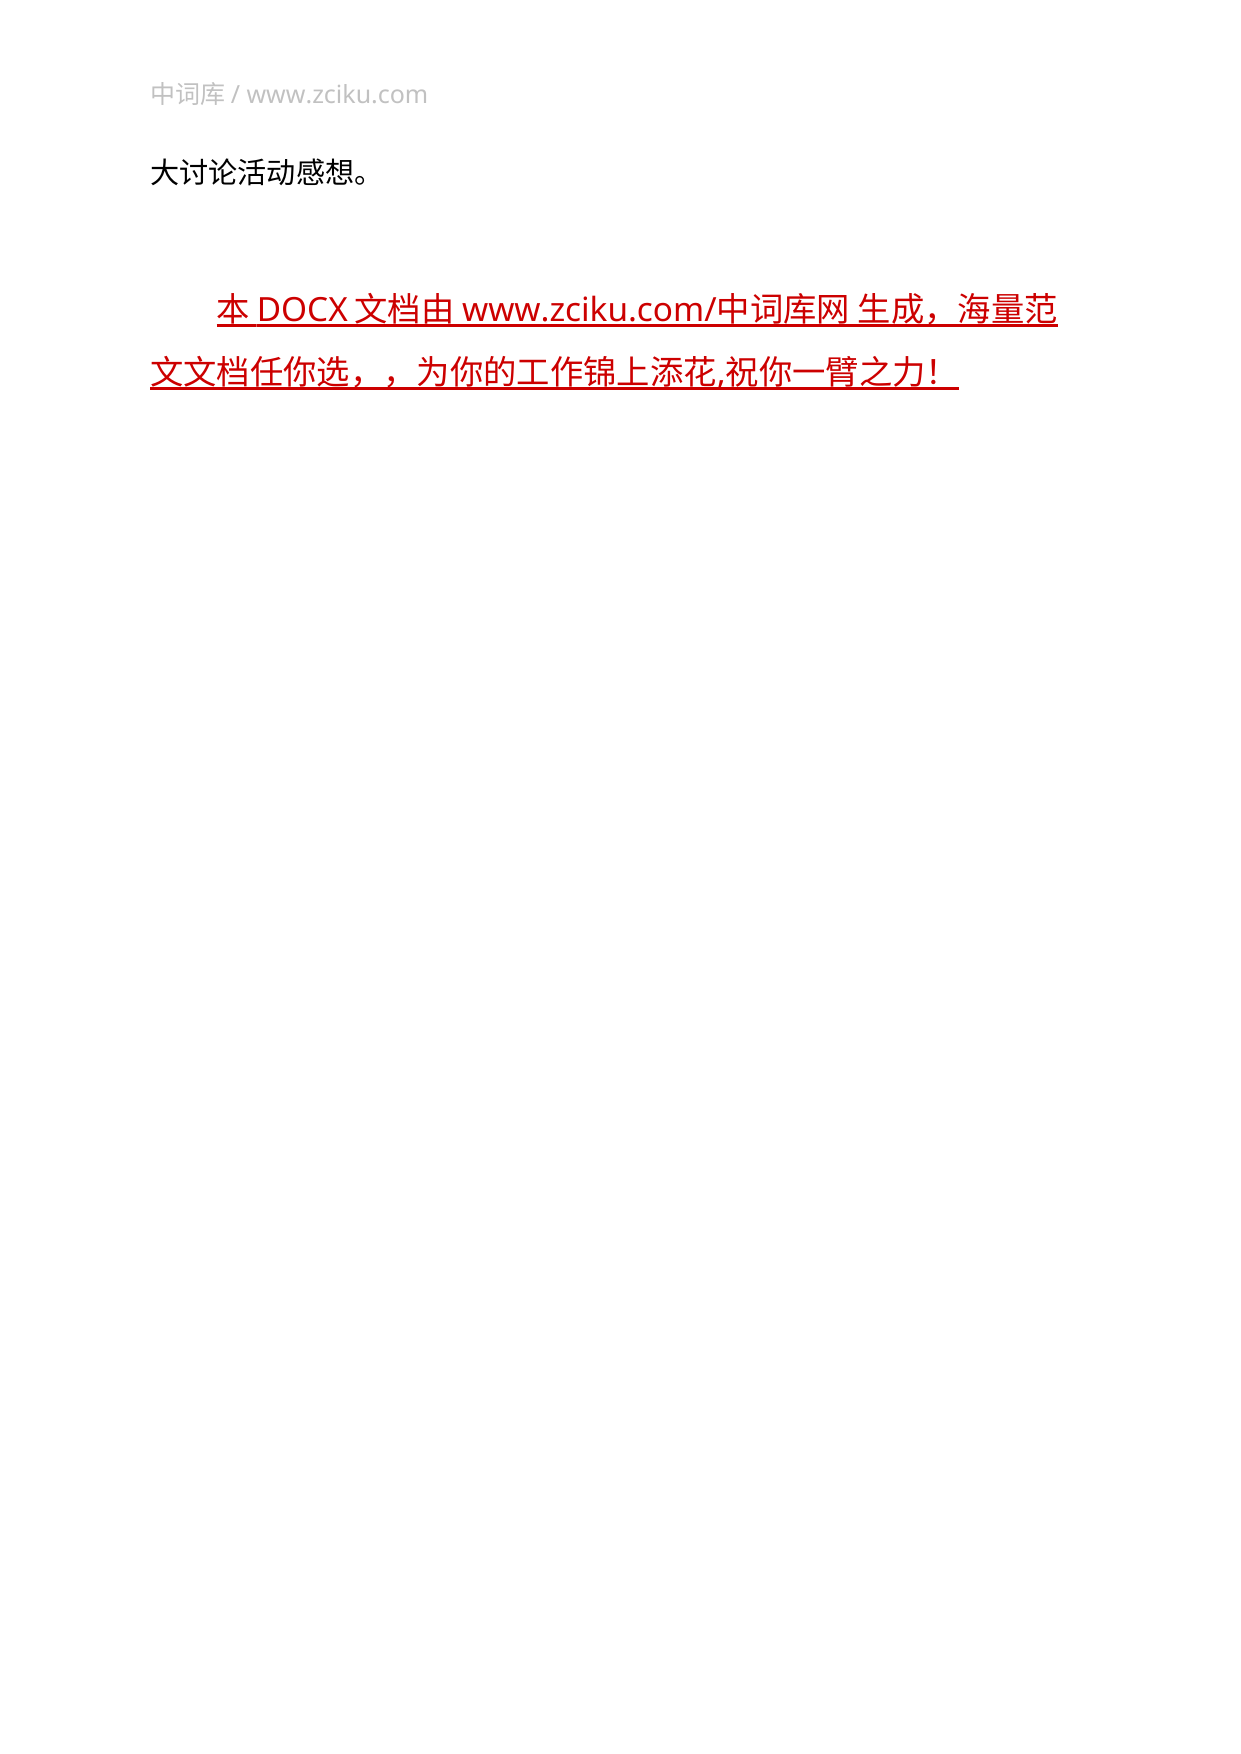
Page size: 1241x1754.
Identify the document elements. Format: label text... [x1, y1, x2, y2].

text 本DOCX文档由 www.zciku.com/中词库网 生成，海量范文文档任你选，，为你的工作锦上添花,祝你一臂之力！ [150, 283, 1090, 394]
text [150, 150, 1090, 192]
